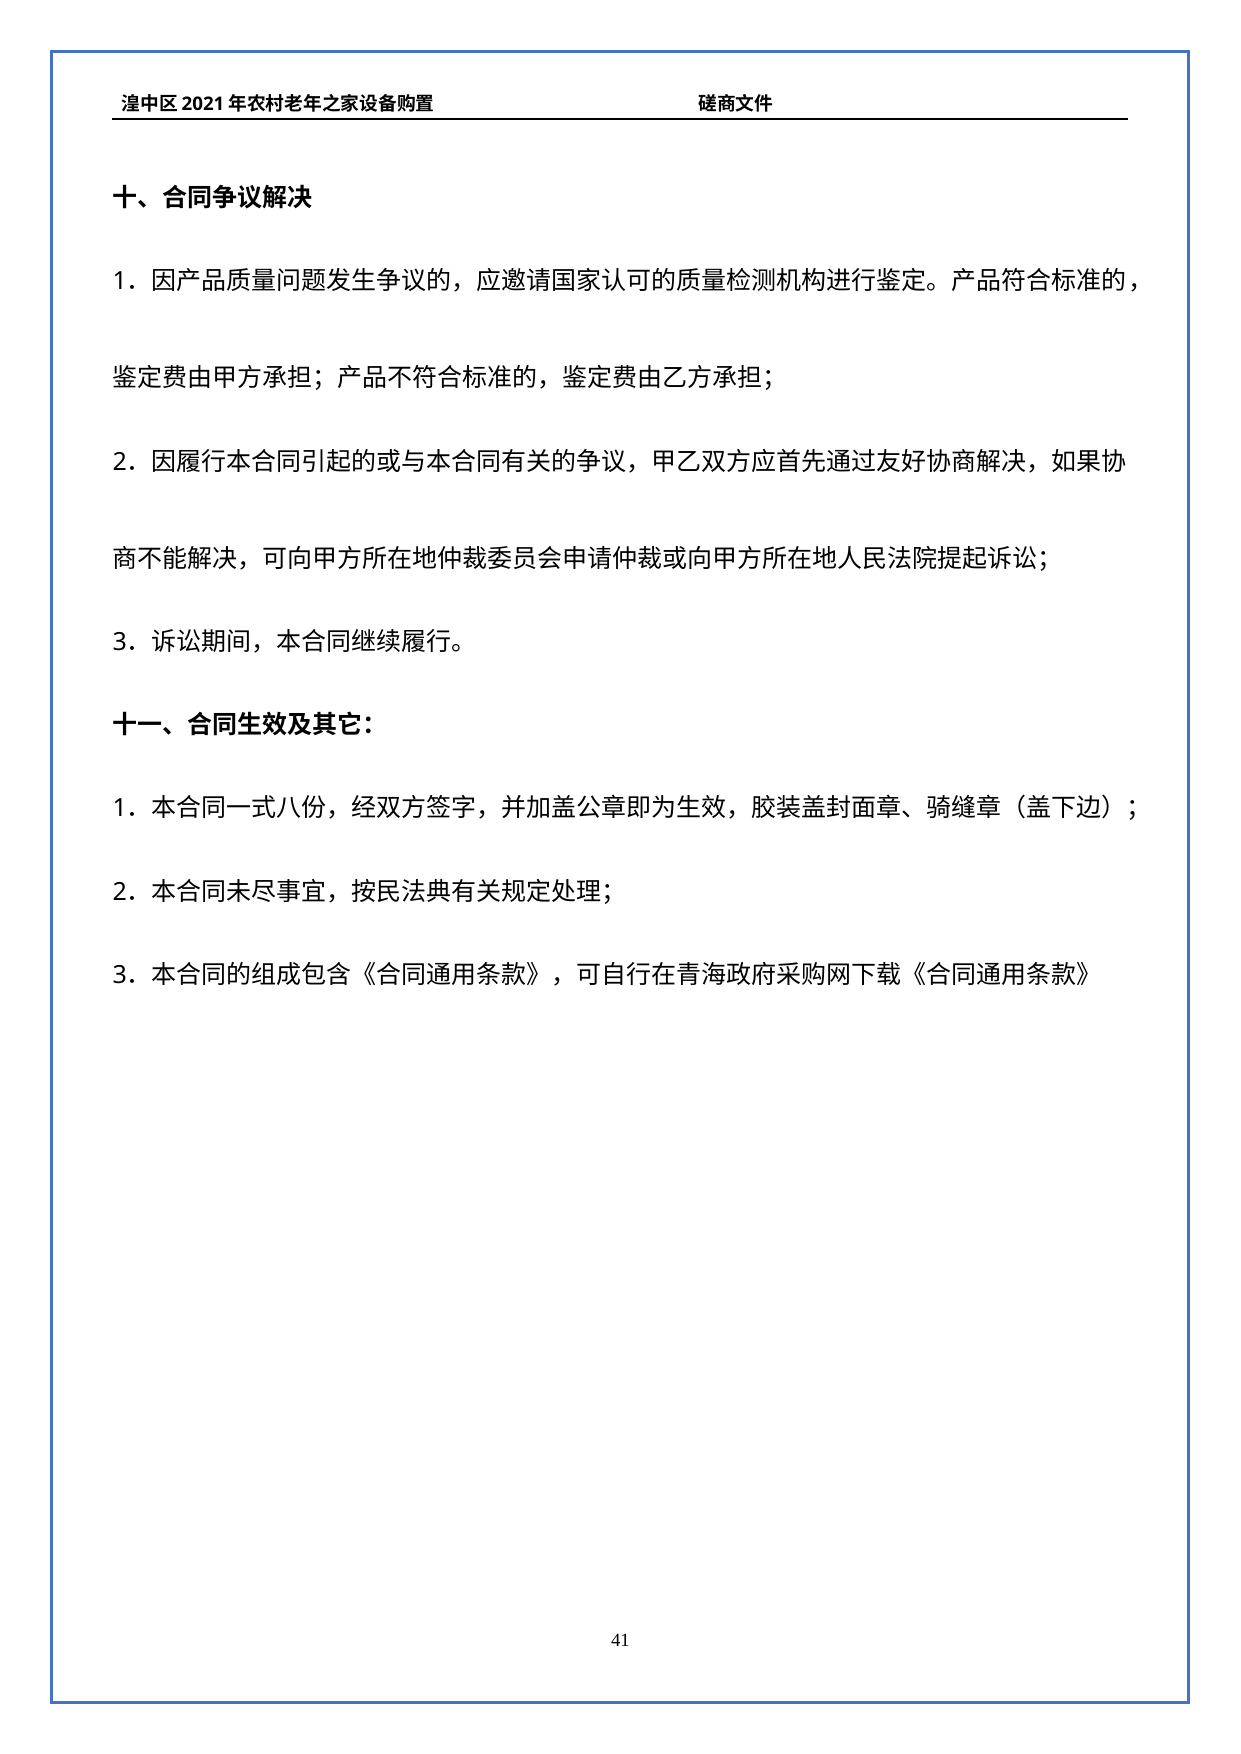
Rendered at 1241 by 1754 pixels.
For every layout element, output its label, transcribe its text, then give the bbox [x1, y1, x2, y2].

text 十一、合同生效及其它： [112, 690, 1128, 755]
text 3．本合同的组成包含《合同通用条款》，可自行在青海政府采购网下载《合同通用条款》 [112, 940, 1128, 1005]
text 2．本合同未尽事宜，按民法典有关规定处理； [112, 857, 1128, 922]
text 1．因产品质量问题发生争议的，应邀请国家认可的质量检测机构进行鉴定。产品符合标准的，鉴定费由甲方承担；产品不符合标准的，鉴定费由乙方承担； [112, 246, 1128, 408]
text 1．本合同一式八份，经双方签字，并加盖公章即为生效，胶装盖封面章、骑缝章（盖下边）； [112, 773, 1128, 838]
text 2．因履行本合同引起的或与本合同有关的争议，甲乙双方应首先通过友好协商解决，如果协商不能解决，可向甲方所在地仲裁委员会申请仲裁或向甲方所在地人民法院提起诉讼； [112, 427, 1128, 589]
text 3．诉讼期间，本合同继续履行。 [112, 607, 1128, 672]
text 十、合同争议解决 [112, 163, 1128, 228]
